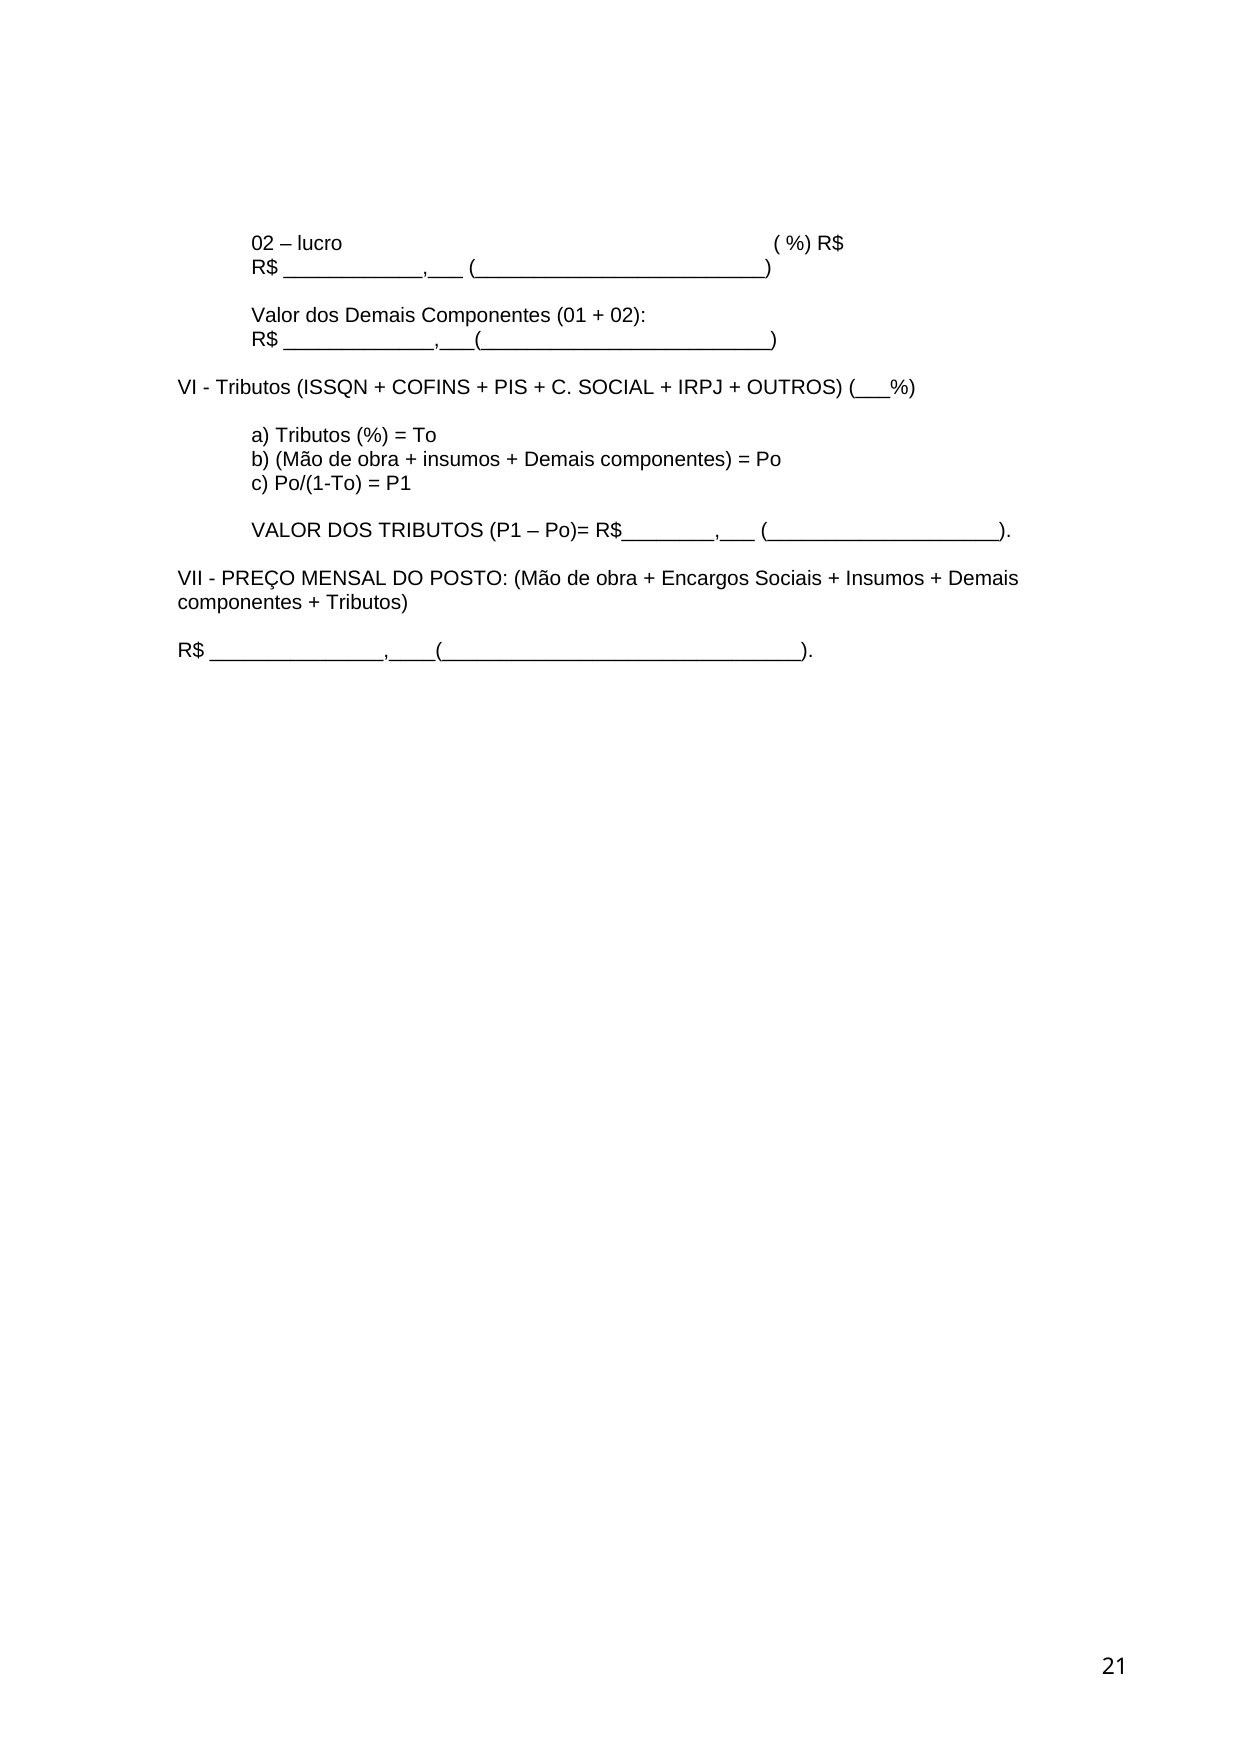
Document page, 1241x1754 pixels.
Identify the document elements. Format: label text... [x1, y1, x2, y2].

text R$ _____________,___(_________________________) [251, 327, 1128, 351]
text R$ ____________,___ (_________________________) [251, 255, 1128, 279]
text a) Tributos (%) = To [177, 422, 1128, 446]
text R$ _______________,____(_______________________________). [177, 638, 1128, 662]
text Valor dos Demais Componentes (01 + 02): [251, 303, 1128, 327]
text VII - PREÇO MENSAL DO POSTO: (Mão de obra + Encargos Sociais + Insumos + Demais componentes + Tributos) [177, 566, 1128, 614]
text b) (Mão de obra + insumos + Demais componentes) = Po [177, 446, 1128, 470]
text 02 – lucro ( %) R$ [251, 231, 1128, 255]
text VI - Tributos (ISSQN + COFINS + PIS + C. SOCIAL + IRPJ + OUTROS) (___%) [177, 374, 1128, 398]
text c) Po/(1-To) = P1 [177, 470, 1128, 494]
text VALOR DOS TRIBUTOS (P1 – Po)= R$________,___ (____________________). [177, 518, 1128, 542]
